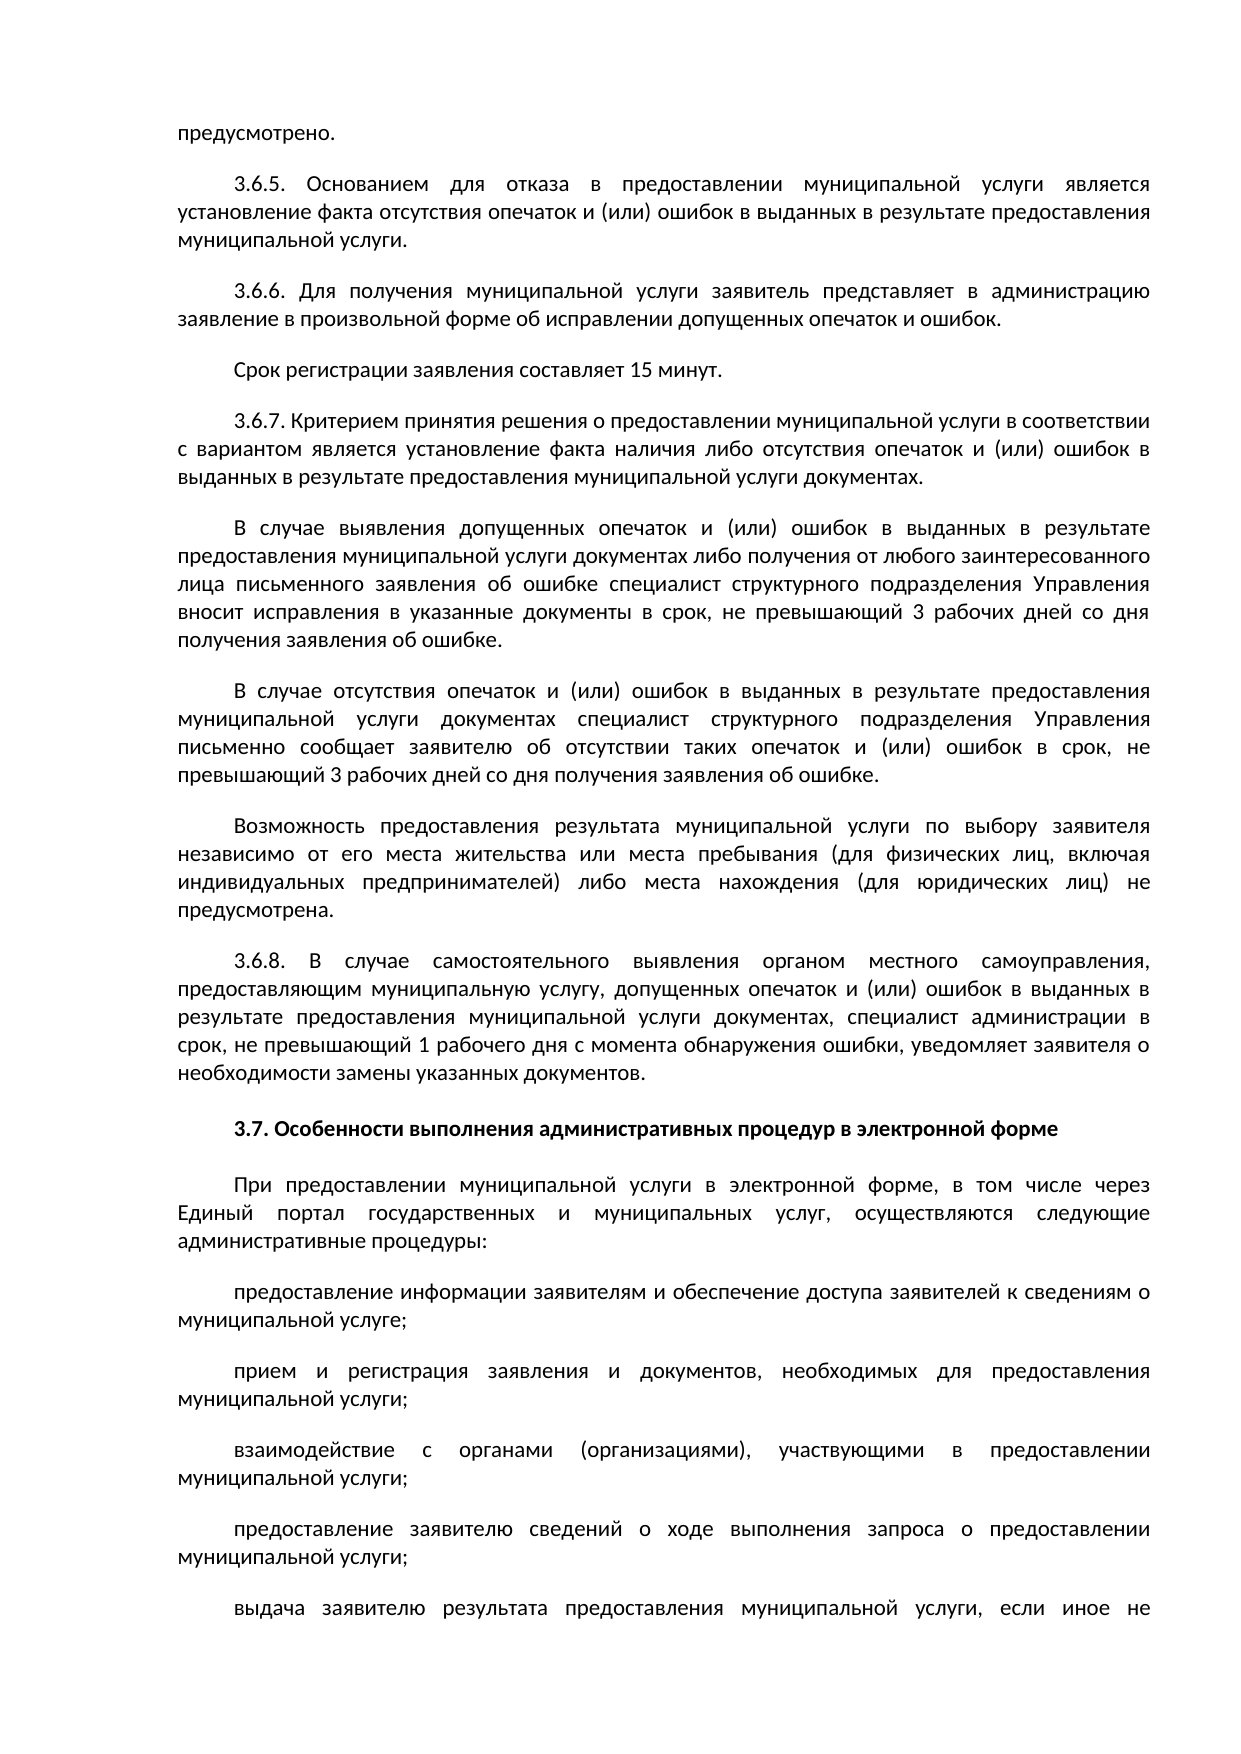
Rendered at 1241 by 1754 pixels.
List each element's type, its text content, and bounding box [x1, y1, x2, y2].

text прием и регистрация заявления и документов, необходимых для предоставления муниципальной услуги; [177, 1356, 1152, 1412]
text В случае выявления допущенных опечаток и (или) ошибок в выданных в результате предоставления муниципальной услуги документах либо получения от любого заинтересованного лица письменного заявления об ошибке специалист структурного подразделения Управления вносит исправления в указанные документы в срок, не превышающий 3 рабочих дней со дня получения заявления об ошибке. [177, 513, 1152, 653]
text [177, 1593, 1152, 1621]
text В случае отсутствия опечаток и (или) ошибок в выданных в результате предоставления муниципальной услуги документах специалист структурного подразделения Управления письменно сообщает заявителю об отсутствии таких опечаток и (или) ошибок в срок, не превышающий 3 рабочих дней со дня получения заявления об ошибке. [177, 676, 1152, 788]
text Срок регистрации заявления составляет 15 минут. [177, 355, 1152, 383]
text При предоставлении муниципальной услуги в электронной форме, в том числе через Единый портал государственных и муниципальных услуг, осуществляются следующие административные процедуры: [177, 1170, 1152, 1254]
text предоставление информации заявителям и обеспечение доступа заявителей к сведениям о муниципальной услуге; [177, 1277, 1152, 1333]
text Возможность предоставления результата муниципальной услуги по выбору заявителя независимо от его места жительства или места пребывания (для физических лиц, включая индивидуальных предпринимателей) либо места нахождения (для юридических лиц) не предусмотрена. [177, 811, 1152, 923]
text 3.6.6. Для получения муниципальной услуги заявитель представляет в администрацию заявление в произвольной форме об исправлении допущенных опечаток и ошибок. [177, 276, 1152, 332]
text предоставление заявителю сведений о ходе выполнения запроса о предоставлении муниципальной услуги; [177, 1514, 1152, 1570]
text 3.6.8. В случае самостоятельного выявления органом местного самоуправления, предоставляющим муниципальную услугу, допущенных опечаток и (или) ошибок в выданных в результате предоставления муниципальной услуги документах, специалист администрации в срок, не превышающий 1 рабочего дня с момента обнаружения ошибки, уведомляет заявителя о необходимости замены указанных документов. [177, 946, 1152, 1086]
text 3.6.7. Критерием принятия решения о предоставлении муниципальной услуги в соответствии с вариантом является установление факта наличия либо отсутствия опечаток и (или) ошибок в выданных в результате предоставления муниципальной услуги документах. [177, 406, 1152, 490]
title 3.7. Особенности выполнения административных процедур в электронной форме [177, 1114, 1152, 1142]
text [177, 118, 1152, 146]
text взаимодействие с органами (организациями), участвующими в предоставлении муниципальной услуги; [177, 1435, 1152, 1491]
text 3.6.5. Основанием для отказа в предоставлении муниципальной услуги является установление факта отсутствия опечаток и (или) ошибок в выданных в результате предоставления муниципальной услуги. [177, 169, 1152, 253]
